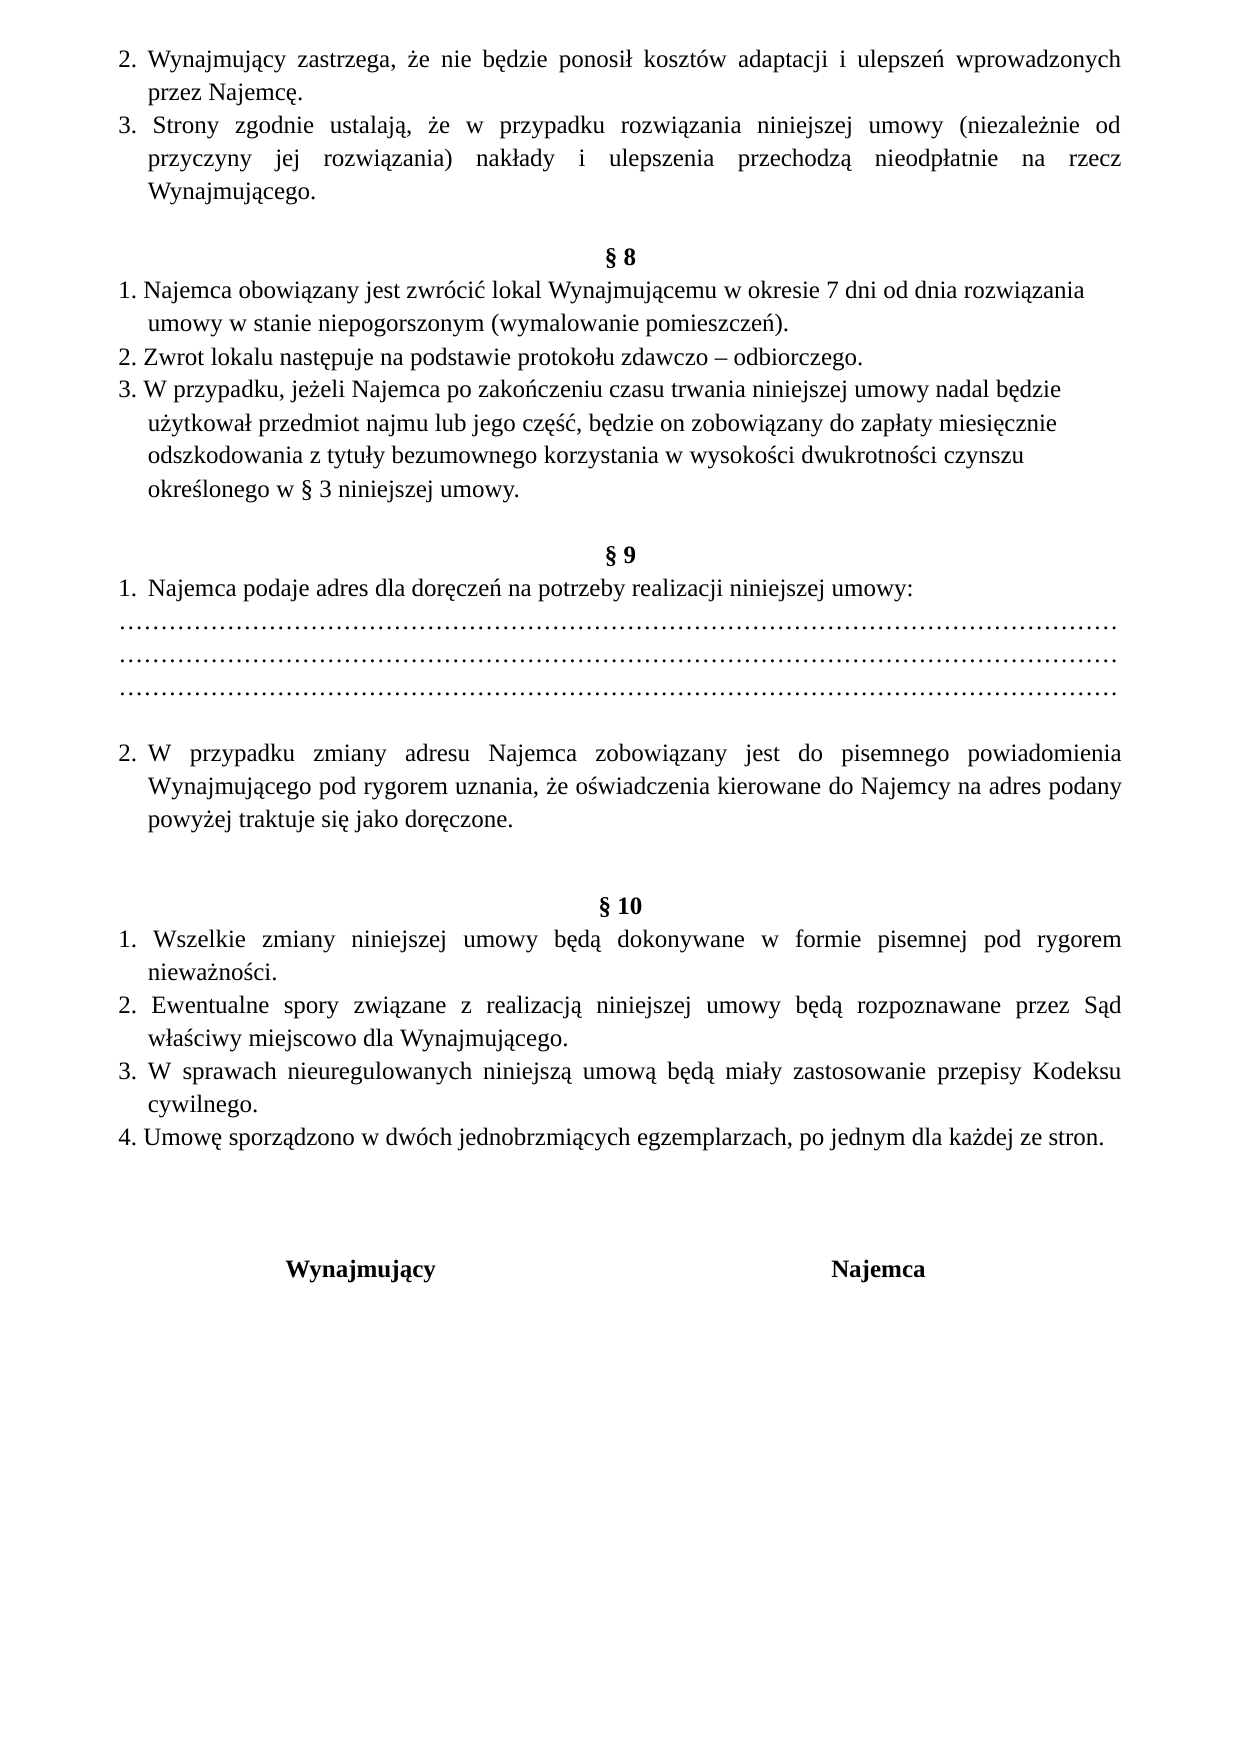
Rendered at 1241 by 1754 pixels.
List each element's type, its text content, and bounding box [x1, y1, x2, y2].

text 2. Wynajmujący zastrzega, że nie będzie ponosił kosztów adaptacji i ulepszeń wprowadzonych przez Najemcę. [118, 44, 1122, 106]
text § 9 [118, 540, 1122, 568]
list Najemca podaje adres dla doręczeń na potrzeby realizacji niniejszej umowy: ……………………………………………………………………………………………………………………………………………………………………………………………………………………………………………………………………………………………………………………………… [118, 573, 1122, 701]
text § 8 [118, 242, 1122, 271]
text Wynajmujący Najemca [88, 1254, 1122, 1283]
text § 10 [118, 891, 1122, 919]
text 2. Zwrot lokalu następuje na podstawie protokołu zdawczo – odbiorczego. [118, 342, 1122, 370]
text 1. Najemca obowiązany jest zwrócić lokal Wynajmującemu w okresie 7 dni od dnia rozwiązania umowy w stanie niepogorszonym (wymalowanie pomieszczeń). [118, 276, 1122, 337]
text 2. Ewentualne spory związane z realizacją niniejszej umowy będą rozpoznawane przez Sąd właściwy miejscowo dla Wynajmującego. [118, 990, 1122, 1052]
text 3. W sprawach nieuregulowanych niniejszą umową będą miały zastosowanie przepisy Kodeksu cywilnego. [118, 1056, 1122, 1118]
text 3. W przypadku, jeżeli Najemca po zakończeniu czasu trwania niniejszej umowy nadal będzie użytkował przedmiot najmu lub jego część, będzie on zobowiązany do zapłaty miesięcznie odszkodowania z tytuły bezumownego korzystania w wysokości dwukrotności czynszu określonego w § 3 niniejszej umowy. [118, 374, 1122, 502]
text 4. Umowę sporządzono w dwóch jednobrzmiących egzemplarzach, po jednym dla każdej ze stron. [118, 1122, 1122, 1151]
text 1. Wszelkie zmiany niniejszej umowy będą dokonywane w formie pisemnej pod rygorem nieważności. [118, 924, 1122, 986]
text 3. Strony zgodnie ustalają, że w przypadku rozwiązania niniejszej umowy (niezależnie od przyczyny jej rozwiązania) nakłady i ulepszenia przechodzą nieodpłatnie na rzecz Wynajmującego. [118, 110, 1122, 205]
list W przypadku zmiany adresu Najemca zobowiązany jest do pisemnego powiadomienia Wynajmującego pod rygorem uznania, że oświadczenia kierowane do Najemcy na adres podany powyżej traktuje się jako doręczone. [118, 738, 1122, 833]
